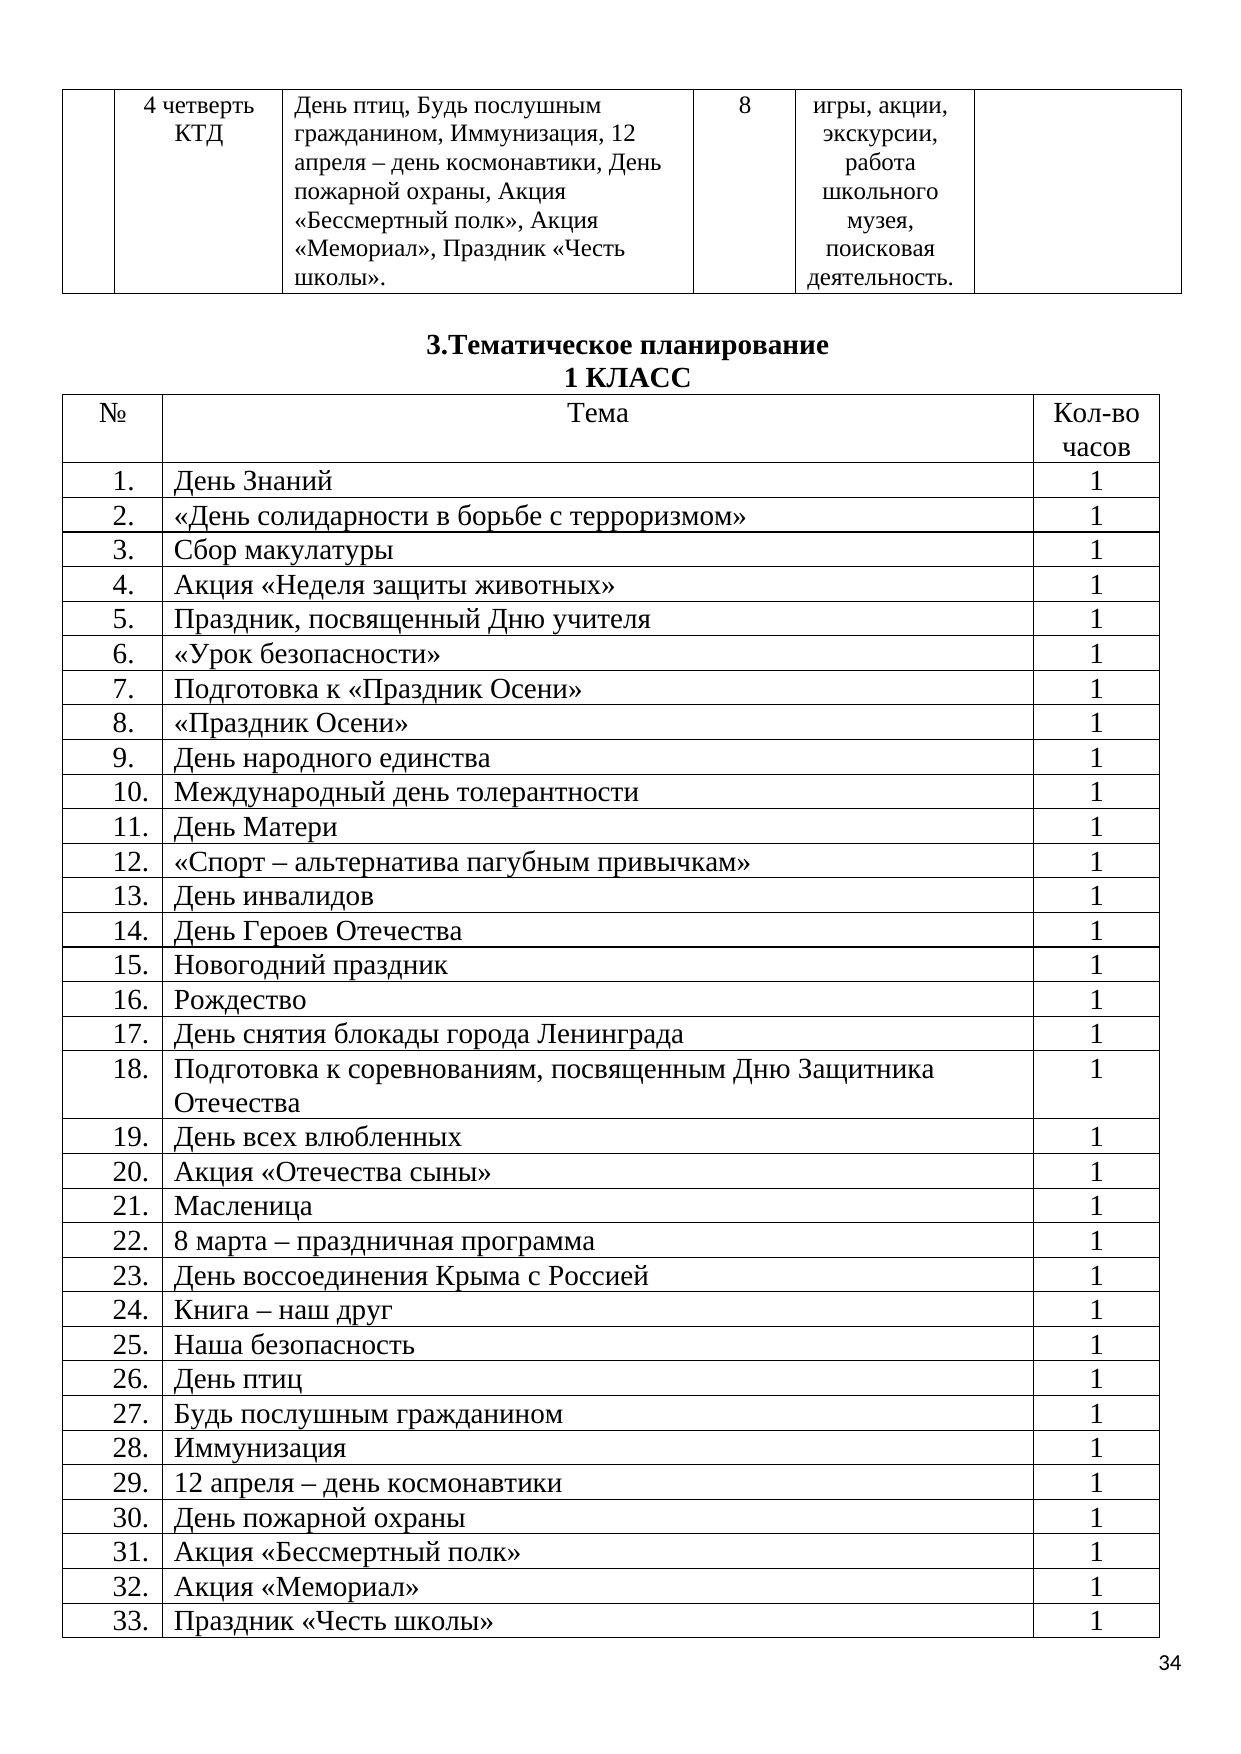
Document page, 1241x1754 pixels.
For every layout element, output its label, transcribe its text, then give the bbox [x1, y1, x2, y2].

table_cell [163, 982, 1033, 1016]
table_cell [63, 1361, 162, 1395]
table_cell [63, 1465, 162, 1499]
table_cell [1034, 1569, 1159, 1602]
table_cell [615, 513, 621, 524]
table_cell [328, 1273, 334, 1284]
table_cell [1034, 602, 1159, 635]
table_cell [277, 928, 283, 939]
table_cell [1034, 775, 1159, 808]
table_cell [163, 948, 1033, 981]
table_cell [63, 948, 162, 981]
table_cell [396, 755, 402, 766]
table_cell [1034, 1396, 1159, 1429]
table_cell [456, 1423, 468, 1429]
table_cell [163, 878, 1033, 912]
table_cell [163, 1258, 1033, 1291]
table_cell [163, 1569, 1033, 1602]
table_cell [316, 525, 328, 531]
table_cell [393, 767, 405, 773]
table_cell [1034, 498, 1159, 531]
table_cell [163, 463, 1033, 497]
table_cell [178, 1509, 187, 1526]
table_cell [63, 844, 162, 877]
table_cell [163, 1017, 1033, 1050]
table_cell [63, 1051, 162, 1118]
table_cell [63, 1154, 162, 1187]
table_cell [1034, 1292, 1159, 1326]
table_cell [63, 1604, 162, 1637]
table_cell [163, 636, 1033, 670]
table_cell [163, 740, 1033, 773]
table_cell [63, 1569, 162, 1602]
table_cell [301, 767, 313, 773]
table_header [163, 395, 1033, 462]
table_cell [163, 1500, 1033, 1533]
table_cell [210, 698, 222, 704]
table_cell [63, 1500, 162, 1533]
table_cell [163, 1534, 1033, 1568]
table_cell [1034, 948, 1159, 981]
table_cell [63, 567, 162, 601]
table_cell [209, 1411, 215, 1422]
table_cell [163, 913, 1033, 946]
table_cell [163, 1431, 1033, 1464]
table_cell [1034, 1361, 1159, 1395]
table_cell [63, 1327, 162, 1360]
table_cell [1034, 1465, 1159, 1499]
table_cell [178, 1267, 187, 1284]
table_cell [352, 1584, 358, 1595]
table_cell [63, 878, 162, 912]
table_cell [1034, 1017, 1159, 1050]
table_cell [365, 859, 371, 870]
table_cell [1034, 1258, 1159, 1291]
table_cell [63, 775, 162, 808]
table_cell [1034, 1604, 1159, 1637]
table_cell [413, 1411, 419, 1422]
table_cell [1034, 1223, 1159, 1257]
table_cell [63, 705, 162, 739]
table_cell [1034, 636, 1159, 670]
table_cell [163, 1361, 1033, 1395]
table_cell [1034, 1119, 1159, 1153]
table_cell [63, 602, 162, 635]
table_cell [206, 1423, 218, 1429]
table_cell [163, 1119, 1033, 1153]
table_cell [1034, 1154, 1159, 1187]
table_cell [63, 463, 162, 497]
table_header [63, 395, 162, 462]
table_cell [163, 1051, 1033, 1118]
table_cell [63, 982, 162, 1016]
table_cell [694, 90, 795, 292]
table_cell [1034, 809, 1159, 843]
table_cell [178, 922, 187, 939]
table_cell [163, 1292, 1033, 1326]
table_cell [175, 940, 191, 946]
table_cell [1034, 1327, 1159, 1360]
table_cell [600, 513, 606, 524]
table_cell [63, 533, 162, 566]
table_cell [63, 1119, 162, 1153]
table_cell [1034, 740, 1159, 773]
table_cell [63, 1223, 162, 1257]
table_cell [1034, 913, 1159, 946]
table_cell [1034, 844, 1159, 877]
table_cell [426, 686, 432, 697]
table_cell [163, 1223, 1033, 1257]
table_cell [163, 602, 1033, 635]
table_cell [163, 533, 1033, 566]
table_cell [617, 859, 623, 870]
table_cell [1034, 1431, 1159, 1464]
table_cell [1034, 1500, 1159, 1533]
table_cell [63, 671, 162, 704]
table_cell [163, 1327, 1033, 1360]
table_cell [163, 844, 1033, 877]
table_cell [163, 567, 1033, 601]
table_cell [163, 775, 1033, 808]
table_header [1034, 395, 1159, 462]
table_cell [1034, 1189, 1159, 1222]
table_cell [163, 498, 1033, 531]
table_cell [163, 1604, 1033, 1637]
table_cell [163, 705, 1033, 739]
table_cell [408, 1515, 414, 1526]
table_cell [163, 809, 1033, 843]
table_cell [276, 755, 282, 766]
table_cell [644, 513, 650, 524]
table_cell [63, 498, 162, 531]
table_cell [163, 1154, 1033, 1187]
table_cell 4 четверть КТД [115, 90, 282, 292]
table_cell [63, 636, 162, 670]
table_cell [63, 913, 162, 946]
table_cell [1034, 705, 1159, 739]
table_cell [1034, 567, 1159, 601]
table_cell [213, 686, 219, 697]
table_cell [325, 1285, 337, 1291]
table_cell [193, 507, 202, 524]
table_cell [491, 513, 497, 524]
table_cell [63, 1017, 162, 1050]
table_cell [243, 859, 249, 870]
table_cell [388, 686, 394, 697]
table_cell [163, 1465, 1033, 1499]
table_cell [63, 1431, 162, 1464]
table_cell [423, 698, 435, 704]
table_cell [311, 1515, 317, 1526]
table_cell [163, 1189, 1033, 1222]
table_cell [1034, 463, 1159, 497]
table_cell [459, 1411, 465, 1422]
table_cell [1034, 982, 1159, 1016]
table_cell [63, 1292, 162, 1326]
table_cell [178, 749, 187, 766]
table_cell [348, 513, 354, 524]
text 3.Тематическое планирование [74, 327, 1181, 361]
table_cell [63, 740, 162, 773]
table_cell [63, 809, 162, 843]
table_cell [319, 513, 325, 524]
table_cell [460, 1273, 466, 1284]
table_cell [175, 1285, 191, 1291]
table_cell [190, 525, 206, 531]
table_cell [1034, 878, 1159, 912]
text 1 КЛАСС [74, 361, 1181, 394]
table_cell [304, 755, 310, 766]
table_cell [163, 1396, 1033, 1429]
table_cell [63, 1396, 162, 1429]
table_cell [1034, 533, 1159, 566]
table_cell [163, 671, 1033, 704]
table_cell [63, 90, 114, 292]
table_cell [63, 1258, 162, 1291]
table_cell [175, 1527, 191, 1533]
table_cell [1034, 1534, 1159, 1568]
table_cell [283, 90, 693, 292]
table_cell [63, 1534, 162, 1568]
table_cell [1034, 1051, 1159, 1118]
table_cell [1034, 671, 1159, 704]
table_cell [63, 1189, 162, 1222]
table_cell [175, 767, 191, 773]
